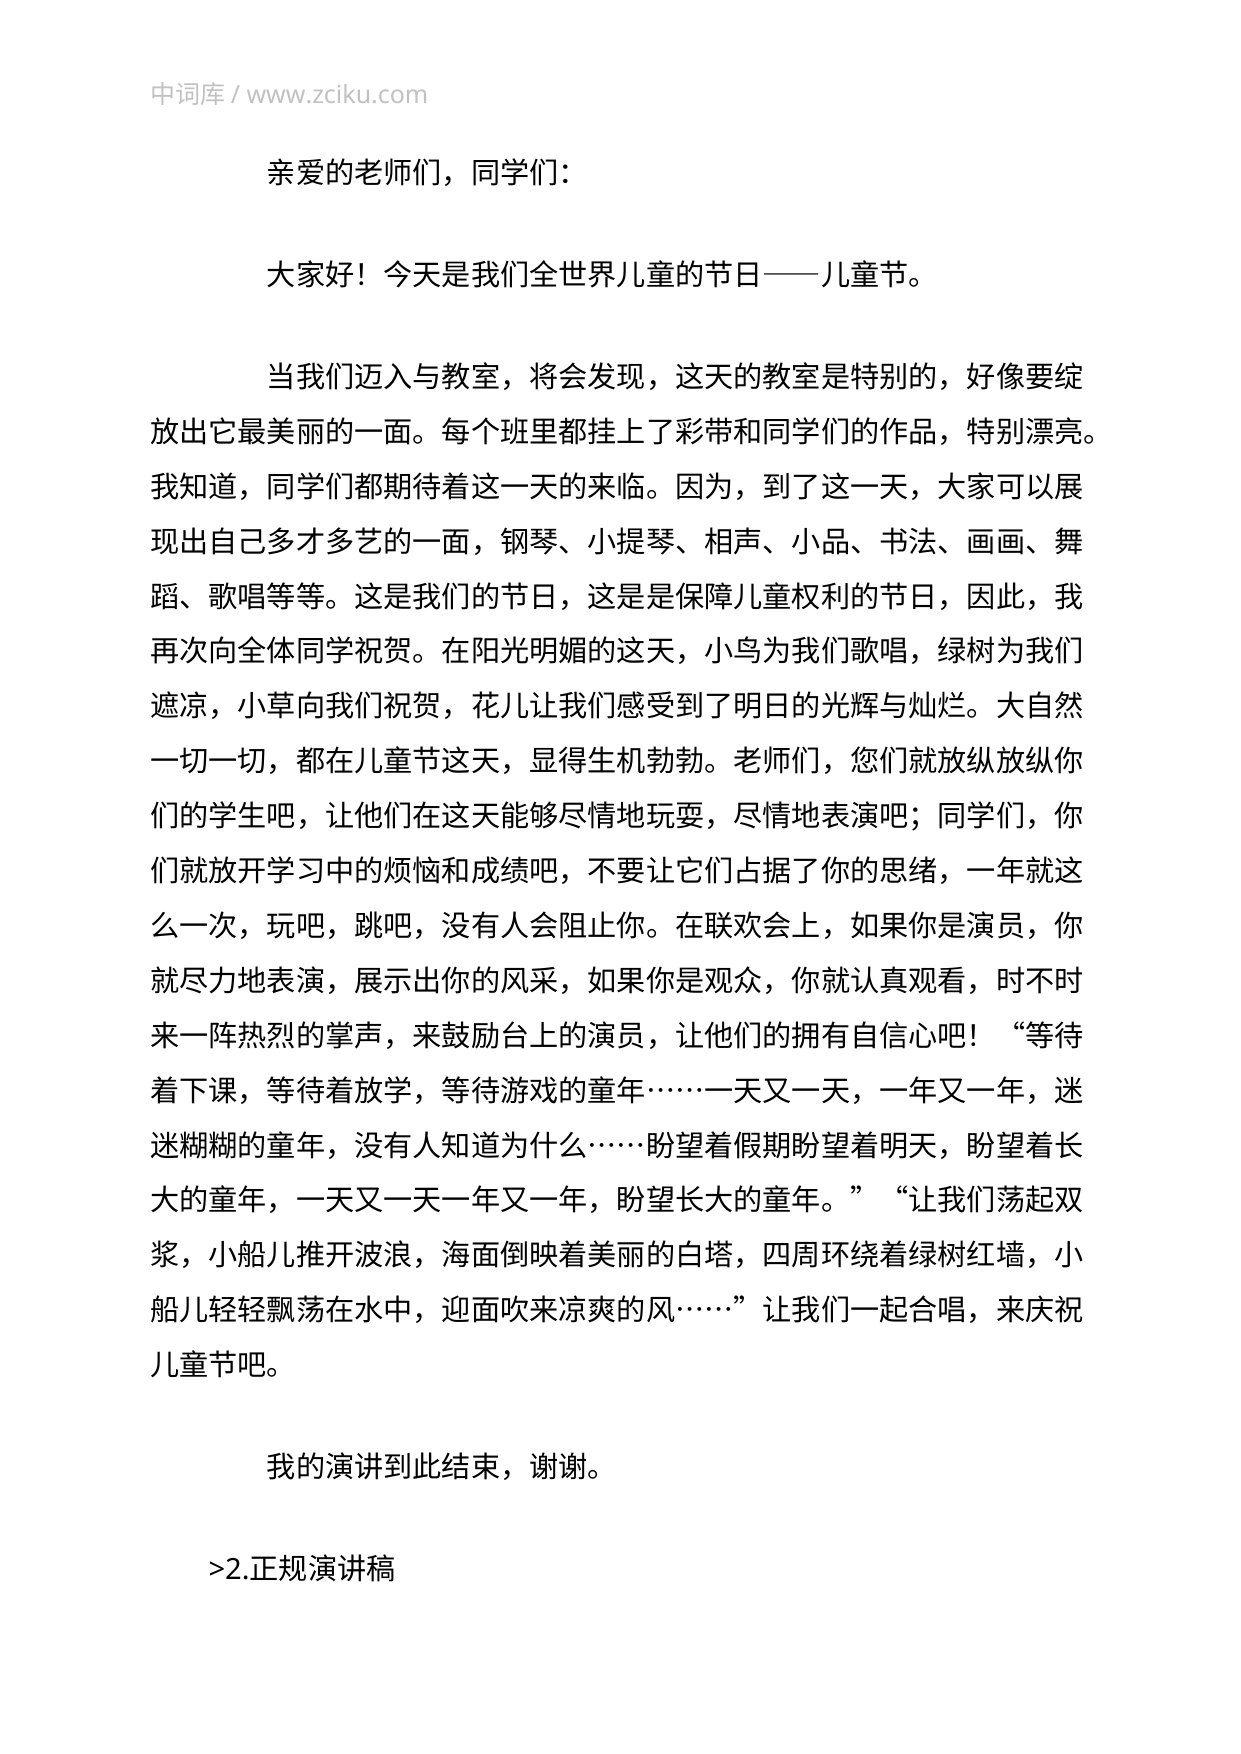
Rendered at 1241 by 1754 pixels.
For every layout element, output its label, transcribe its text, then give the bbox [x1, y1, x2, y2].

text 亲爱的老师们，同学们： [150, 150, 1090, 192]
text 我的演讲到此结束，谢谢。 [150, 1443, 1090, 1486]
text 当我们迈入与教室，将会发现，这天的教室是特别的，好像要绽放出它最美丽的一面。每个班里都挂上了彩带和同学们的作品，特别漂亮。我知道，同学们都期待着这一天的来临。因为，到了这一天，大家可以展现出自己多才多艺的一面，钢琴、小提琴、相声、小品、书法、画画、舞蹈、歌唱等等。这是我们的节日，这是是保障儿童权利的节日，因此，我再次向全体同学祝贺。在阳光明媚的这天，小鸟为我们歌唱，绿树为我们遮凉，小草向我们祝贺，花儿让我们感受到了明日的光辉与灿烂。大自然一切一切，都在儿童节这天，显得生机勃勃。老师们，您们就放纵放纵你们的学生吧，让他们在这天能够尽情地玩耍，尽情地表演吧；同学们，你们就放开学习中的烦恼和成绩吧，不要让它们占据了你的思绪，一年就这么一次，玩吧，跳吧，没有人会阻止你。在联欢会上，如果你是演员，你就尽力地表演，展示出你的风采，如果你是观众，你就认真观看，时不时来一阵热烈的掌声，来鼓励台上的演员，让他们的拥有自信心吧！“等待着下课，等待着放学，等待游戏的童年……一天又一天，一年又一年，迷迷糊糊的童年，没有人知道为什么……盼望着假期盼望着明天，盼望着长大的童年，一天又一天一年又一年，盼望长大的童年。”“让我们荡起双浆，小船儿推开波浪，海面倒映着美丽的白塔，四周环绕着绿树红墙，小船儿轻轻飘荡在水中，迎面吹来凉爽的风……”让我们一起合唱，来庆祝儿童节吧。 [150, 353, 1090, 1384]
text 大家好！今天是我们全世界儿童的节日——儿童节。 [150, 252, 1090, 294]
text >2.正规演讲稿 [150, 1545, 1090, 1588]
